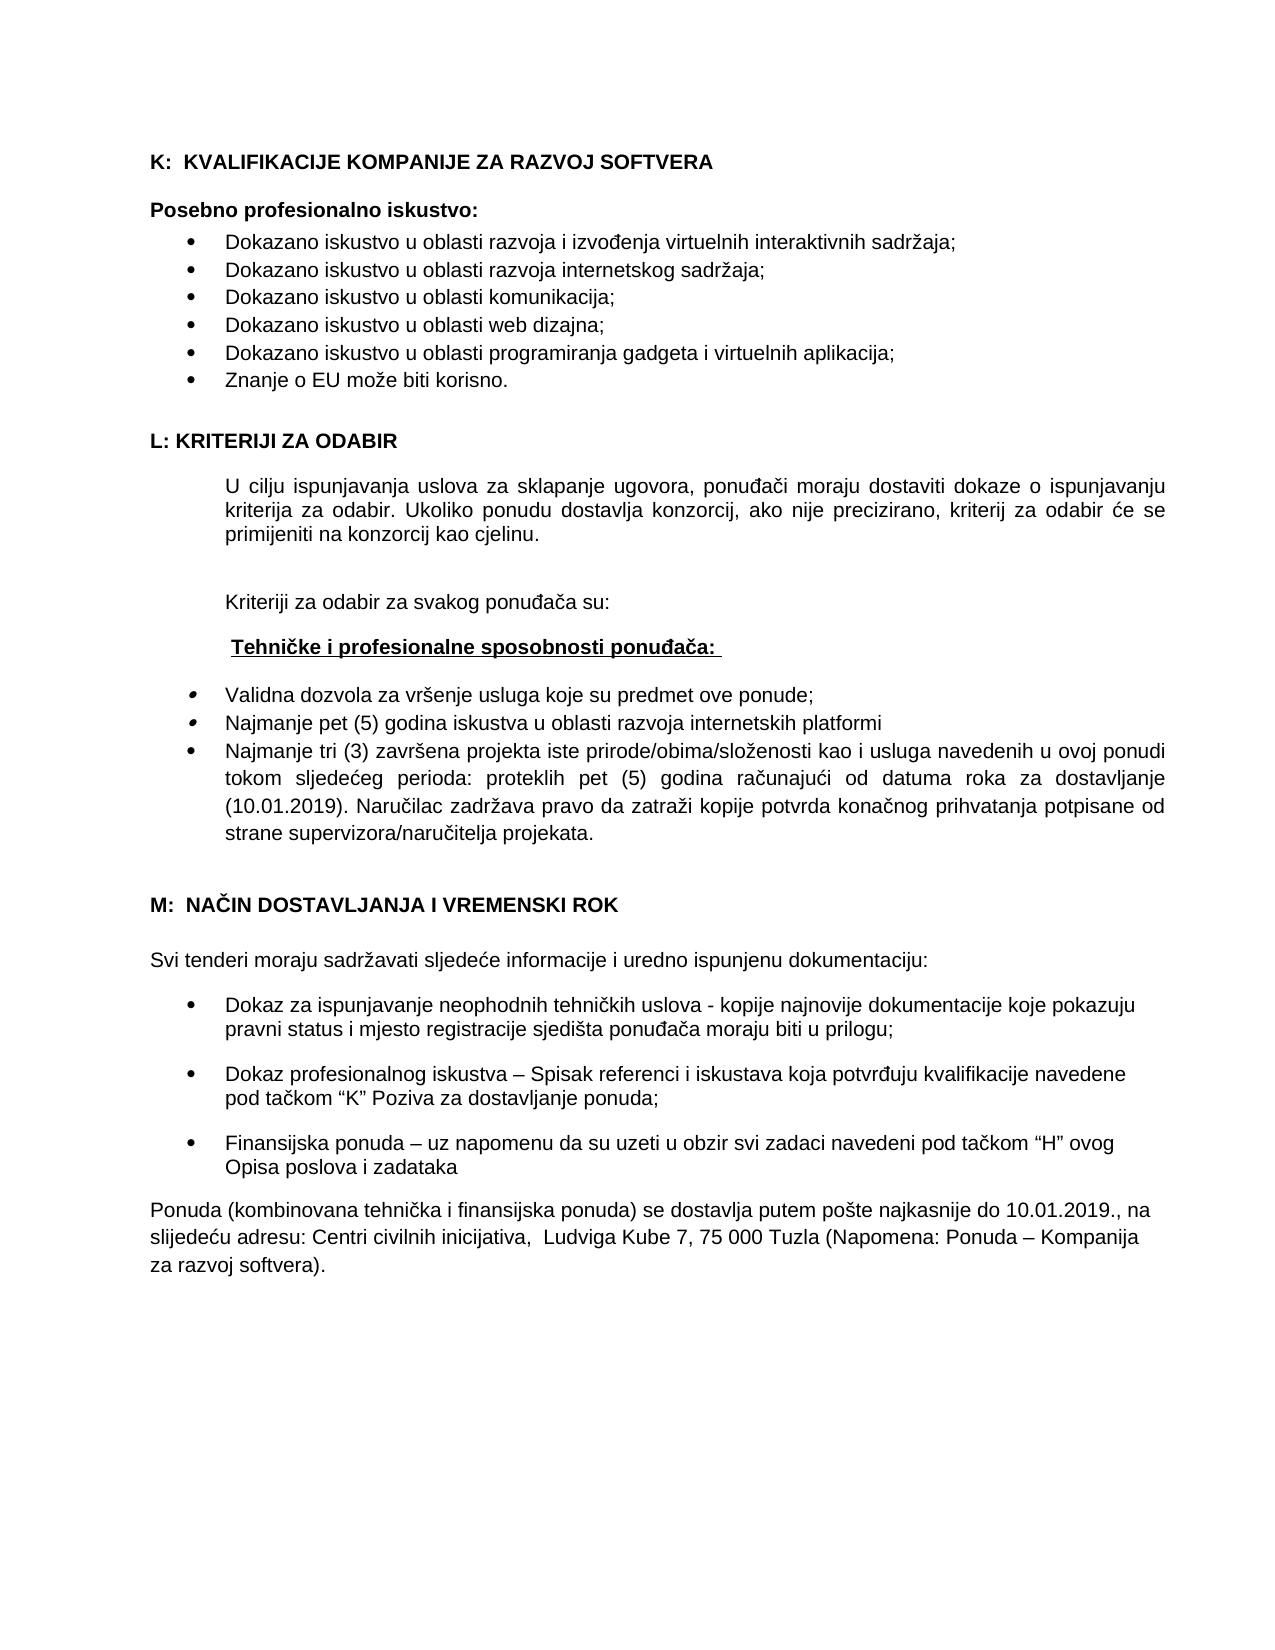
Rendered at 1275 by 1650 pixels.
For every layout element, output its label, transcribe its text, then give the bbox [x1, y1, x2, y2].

subtitle Dokaz profesionalnog iskustva – Spisak referenci i iskustava koja potvrđuju kvalifikacije navedene pod tačkom “K” Poziva za dostavljanje ponuda; [187, 1062, 1167, 1110]
list Dokazano iskustvo u oblasti razvoja i izvođenja virtuelnih interaktivnih sadržaja; [187, 230, 1167, 254]
text M: NAČIN DOSTAVLJANJA I VREMENSKI ROK [150, 893, 1167, 917]
text Ponuda (kombinovana tehnička i finansijska ponuda) se dostavlja putem pošte najkasnije do 10.01.2019., na slijedeću adresu: Centri civilnih inicijativa, Ludviga Kube 7, 75 000 Tuzla (Napomena: Ponuda – Kompanija za razvoj softvera). [150, 1198, 1167, 1277]
subtitle U cilju ispunjavanja uslova za sklapanje ugovora, ponuđači moraju dostaviti dokaze o ispunjavanju kriterija za odabir. Ukoliko ponudu dostavlja konzorcij, ako nije precizirano, kriterij za odabir će se primijeniti na konzorcij kao cjelinu. [225, 473, 1167, 545]
list Dokazano iskustvo u oblasti programiranja gadgeta i virtuelnih aplikacija; [187, 340, 1167, 364]
list Validna dozvola za vršenje usluga koje su predmet ove ponude; [187, 683, 1167, 707]
text Kriteriji za odabir za svakog ponuđača su: [150, 590, 1167, 614]
text K: KVALIFIKACIJE KOMPANIJE ZA RAZVOJ SOFTVERA [150, 150, 1167, 174]
list Dokazano iskustvo u oblasti komunikacija; [187, 285, 1167, 309]
subtitle Finansijska ponuda – uz napomenu da su uzeti u obzir svi zadaci navedeni pod tačkom “H” ovog Opisa poslova i zadataka [187, 1131, 1167, 1179]
text Posebno profesionalno iskustvo: [150, 198, 1167, 222]
text Tehničke i profesionalne sposobnosti ponuđača: [150, 635, 1167, 659]
list Najmanje tri (3) završena projekta iste prirode/obima/složenosti kao i usluga navedenih u ovoj ponudi tokom sljedećeg perioda: proteklih pet (5) godina računajući od datuma roka za dostavljanje (10.01.2019). Naručilac zadržava pravo da zatraži kopije potvrda konačnog prihvatanja potpisane od strane supervizora/naručitelja projekata. [187, 738, 1167, 845]
list Znanje o EU može biti korisno. [187, 368, 1167, 392]
list Dokazano iskustvo u oblasti web dizajna; [187, 313, 1167, 337]
list Najmanje pet (5) godina iskustva u oblasti razvoja internetskih platformi [187, 711, 1167, 735]
subtitle Dokaz za ispunjavanje neophodnih tehničkih uslova - kopije najnovije dokumentacije koje pokazuju pravni status i mjesto registracije sjedišta ponuđača moraju biti u prilogu; [187, 993, 1167, 1041]
list Dokazano iskustvo u oblasti razvoja internetskog sadržaja; [187, 258, 1167, 282]
text L: KRITERIJI ZA ODABIR [150, 429, 1167, 453]
text Svi tenderi moraju sadržavati sljedeće informacije i uredno ispunjenu dokumentaciju: [150, 948, 1167, 972]
